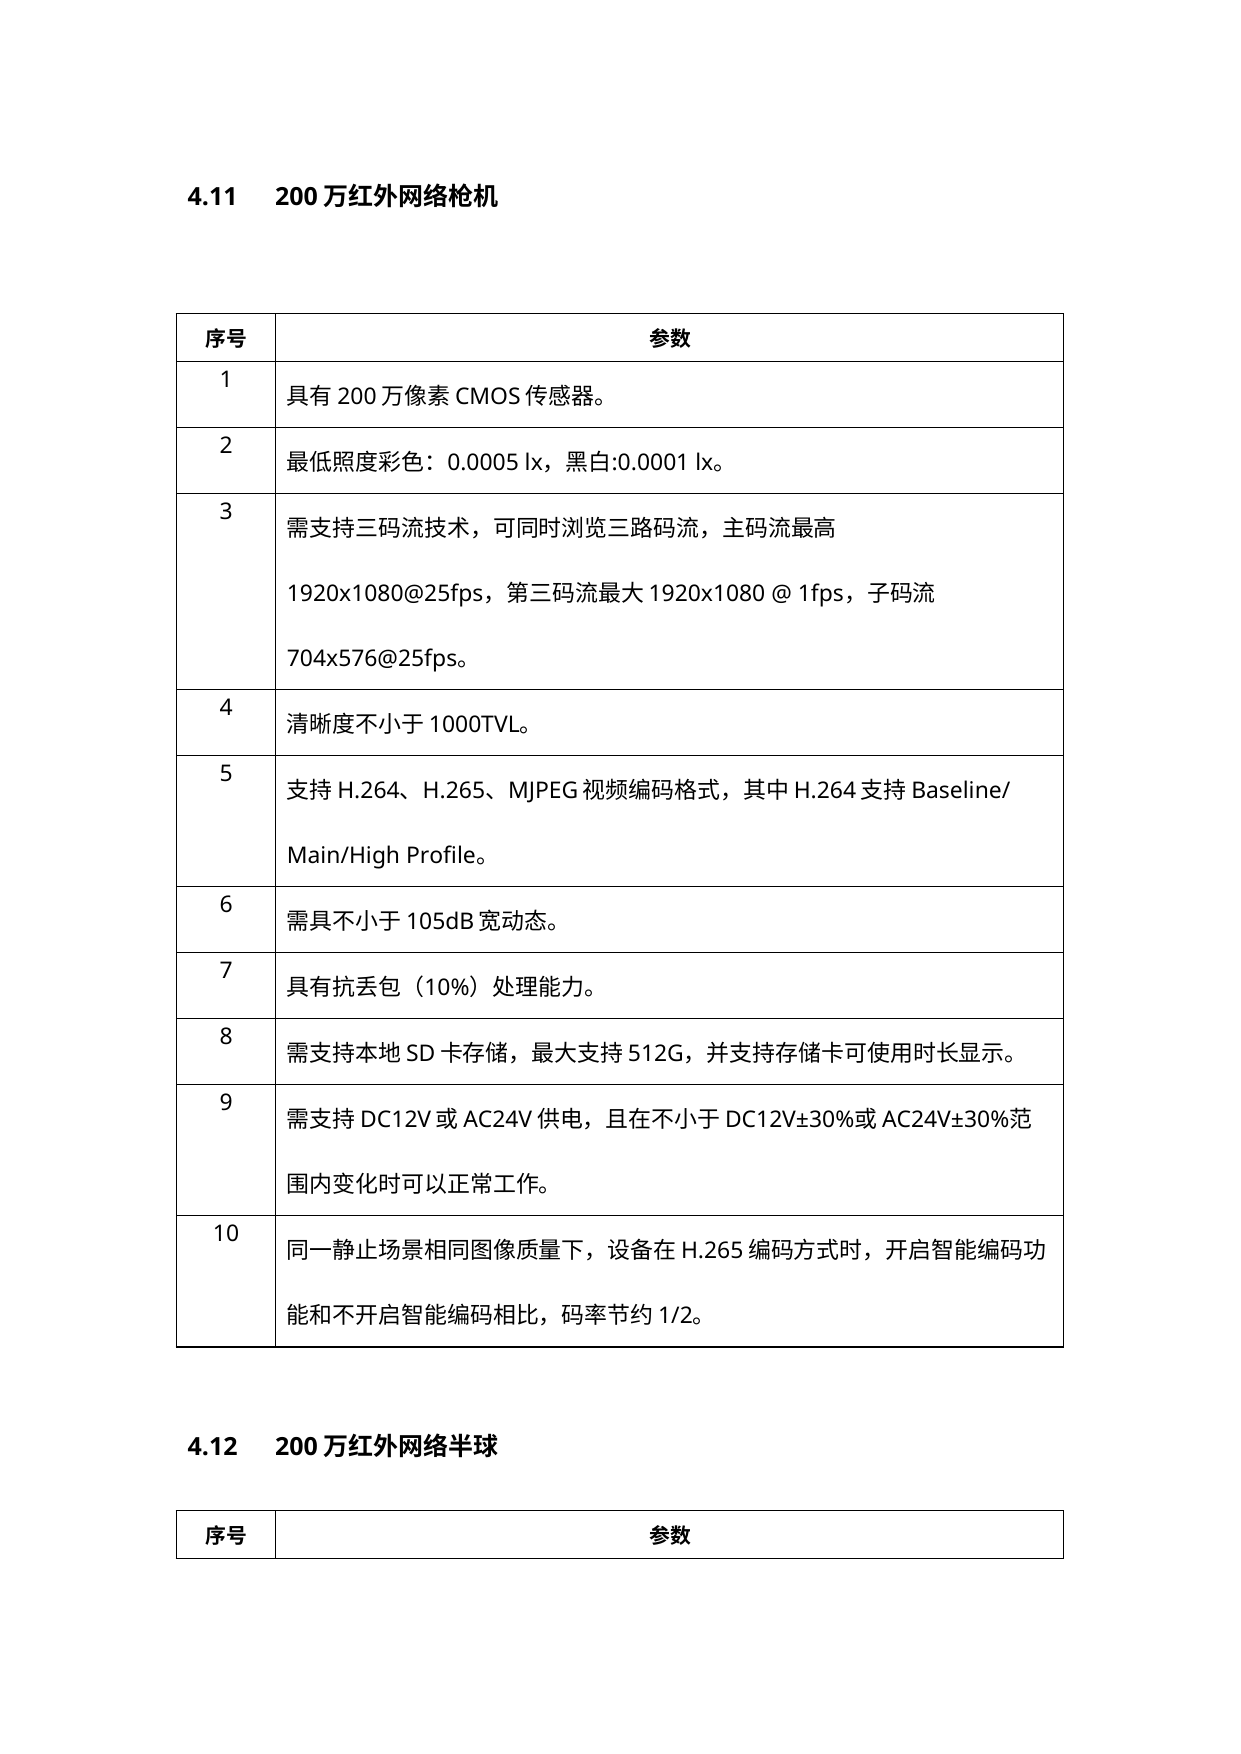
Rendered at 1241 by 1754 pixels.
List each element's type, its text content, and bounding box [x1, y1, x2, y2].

table_cell 4 [177, 690, 275, 755]
table_cell 需支持本地SD卡存储，最大支持512G，并支持存储卡可使用时长显示。 [276, 1019, 1063, 1084]
subtitle 200万红外网络枪机 [187, 162, 1053, 227]
table_cell 1 [177, 362, 275, 427]
table_cell 2 [177, 428, 275, 493]
table_cell 8 [177, 1019, 275, 1084]
table_cell 清晰度不小于1000TVL。 [276, 690, 1063, 755]
table_cell 6 [177, 887, 275, 952]
table_cell 需具不小于105dB宽动态。 [276, 887, 1063, 952]
table_cell 3 [177, 494, 275, 689]
table_cell 9 [177, 1085, 275, 1215]
table_cell 5 [177, 756, 275, 886]
table_header 参数 [276, 314, 1063, 361]
table_cell 需支持DC12V或AC24V供电，且在不小于DC12V±30%或AC24V±30%范围内变化时可以正常工作。 [276, 1085, 1063, 1215]
table_cell 支持H.264、H.265、MJPEG视频编码格式，其中H.264支持Baseline/Main/High Profile。 [276, 756, 1063, 886]
table_cell 最低照度彩色：0.0005 lx，黑白:0.0001 lx。 [276, 428, 1063, 493]
table_header 序号 [177, 314, 275, 361]
table_cell 具有200万像素 CMOS传感器。 [276, 362, 1063, 427]
table_cell 7 [177, 953, 275, 1018]
table_cell 具有抗丢包（10%）处理能力。 [276, 953, 1063, 1018]
table_header 参数 [276, 1511, 1063, 1558]
table_cell 10 [177, 1216, 275, 1346]
table_header 序号 [177, 1511, 275, 1558]
table_cell 需支持三码流技术，可同时浏览三路码流，主码流最高1920x1080@25fps，第三码流最大1920x1080 @ 1fps，子码流704x576@25fps。 [276, 494, 1063, 689]
subtitle 200万红外网络半球 [187, 1412, 1053, 1477]
table_cell 同一静止场景相同图像质量下，设备在H.265编码方式时，开启智能编码功能和不开启智能编码相比，码率节约1/2。 [276, 1216, 1063, 1346]
